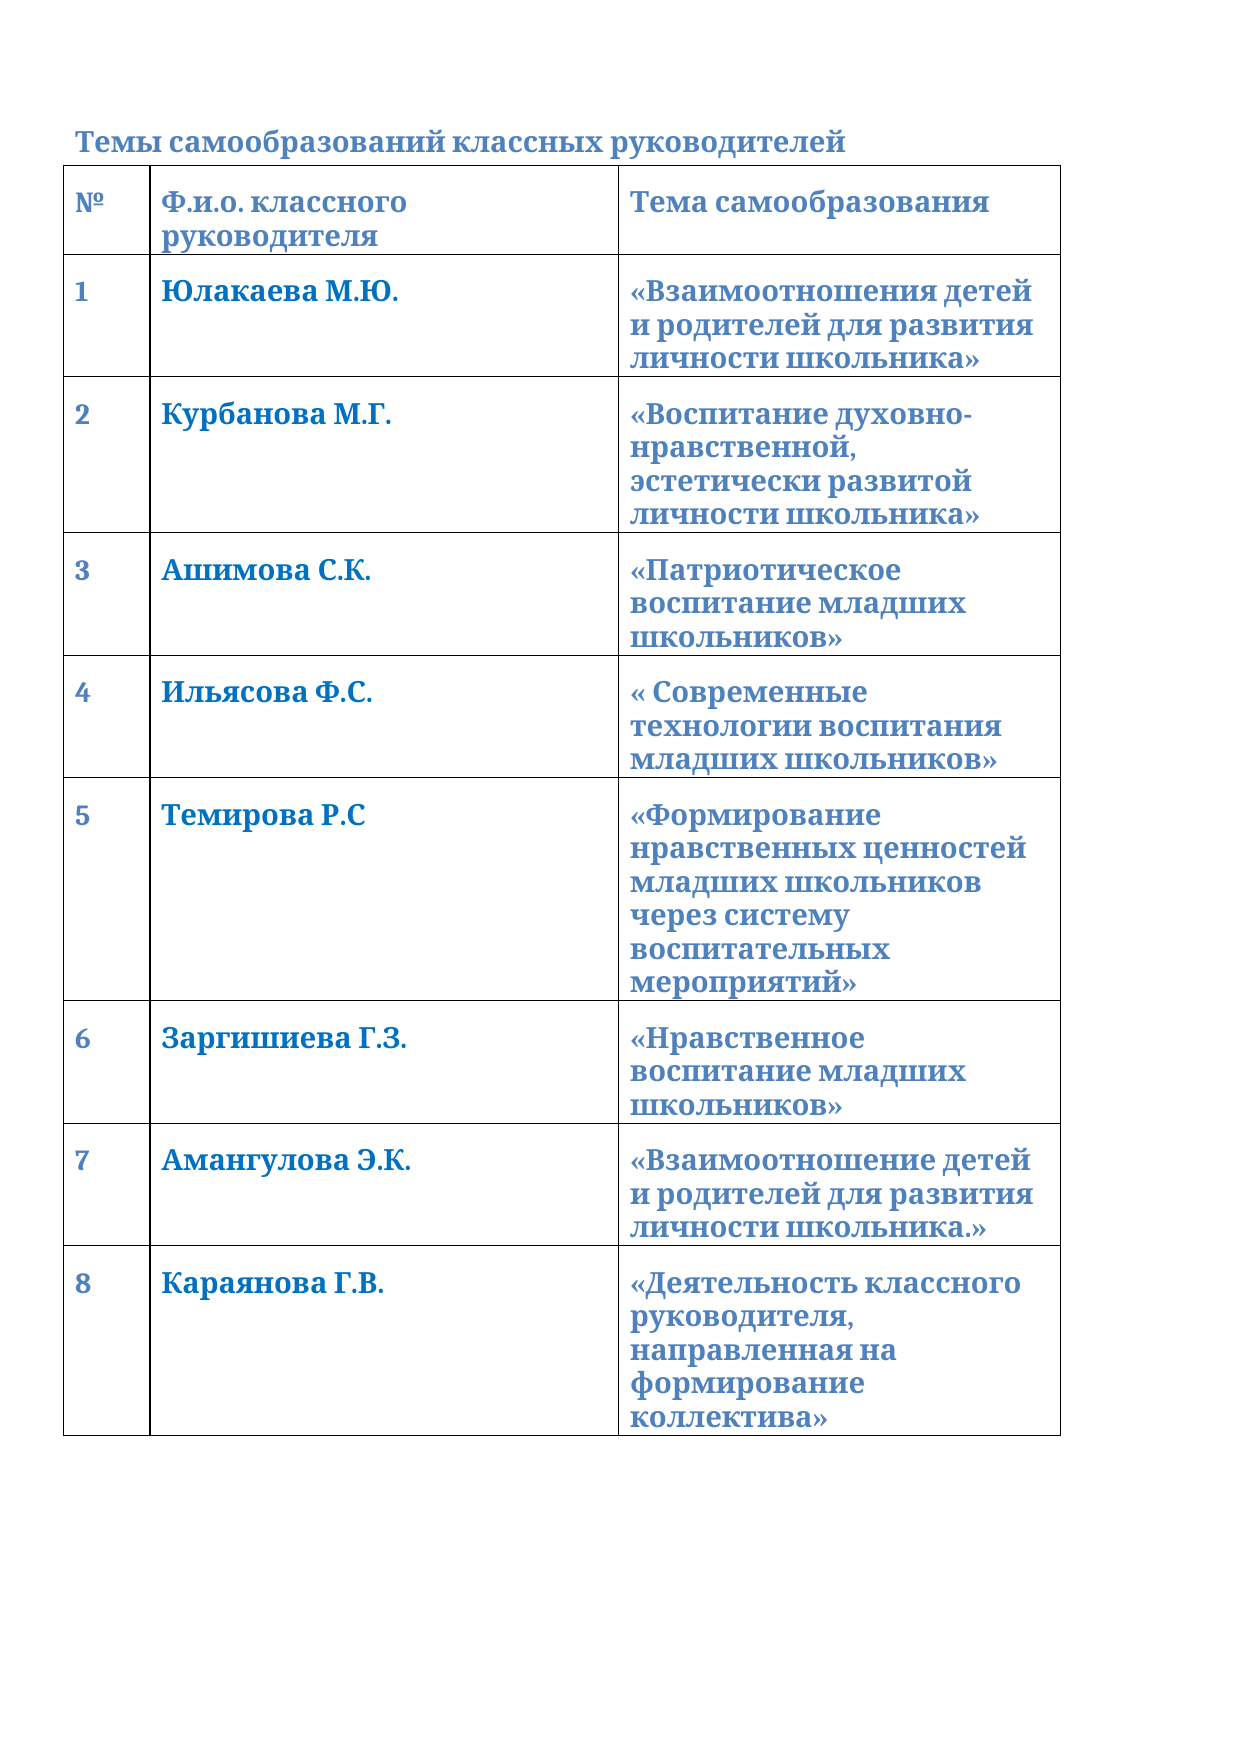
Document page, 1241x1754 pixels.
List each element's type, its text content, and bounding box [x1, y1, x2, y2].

table_cell 7 [64, 1124, 149, 1245]
table_cell Караянова Г.В. [151, 1246, 618, 1435]
table_cell Юлакаева М.Ю. [151, 255, 618, 376]
table_cell Ашимова С.К. [151, 533, 618, 654]
table_cell «Деятельность классного руководителя, направленная на формирование коллектива» [619, 1246, 1060, 1435]
table_header № [64, 166, 149, 253]
table_cell 8 [64, 1246, 149, 1435]
subtitle Темы самообразований классных руководителей [75, 126, 1165, 159]
table_cell Темирова Р.С [151, 778, 618, 1000]
table_header Ф.и.о. классного руководителя [151, 166, 618, 253]
table_cell «Формирование нравственных ценностей младших школьников через систему воспитательных мероприятий» [619, 778, 1060, 1000]
table_cell «Взаимоотношения детей и родителей для развития личности школьника» [619, 255, 1060, 376]
table_cell Заргишиева Г.З. [151, 1001, 618, 1123]
table_cell Ильясова Ф.С. [151, 656, 618, 777]
table_cell 5 [64, 778, 149, 1000]
table_cell « Современные технологии воспитания младших школьников» [619, 656, 1060, 777]
table_cell 2 [64, 377, 149, 532]
table_cell «Взаимоотношение детей и родителей для развития личности школьника.» [619, 1124, 1060, 1245]
table_header Тема самообразования [619, 166, 1060, 253]
table_cell «Патриотическое воспитание младших школьников» [619, 533, 1060, 654]
table_cell 4 [64, 656, 149, 777]
table_cell Амангулова Э.К. [151, 1124, 618, 1245]
table_cell Курбанова М.Г. [151, 377, 618, 532]
table_cell 1 [64, 255, 149, 376]
table_cell 3 [64, 533, 149, 654]
table_cell «Воспитание духовно-нравственной, эстетически развитой личности школьника» [619, 377, 1060, 532]
table_cell «Нравственное воспитание младших школьников» [619, 1001, 1060, 1123]
table_cell 6 [64, 1001, 149, 1123]
